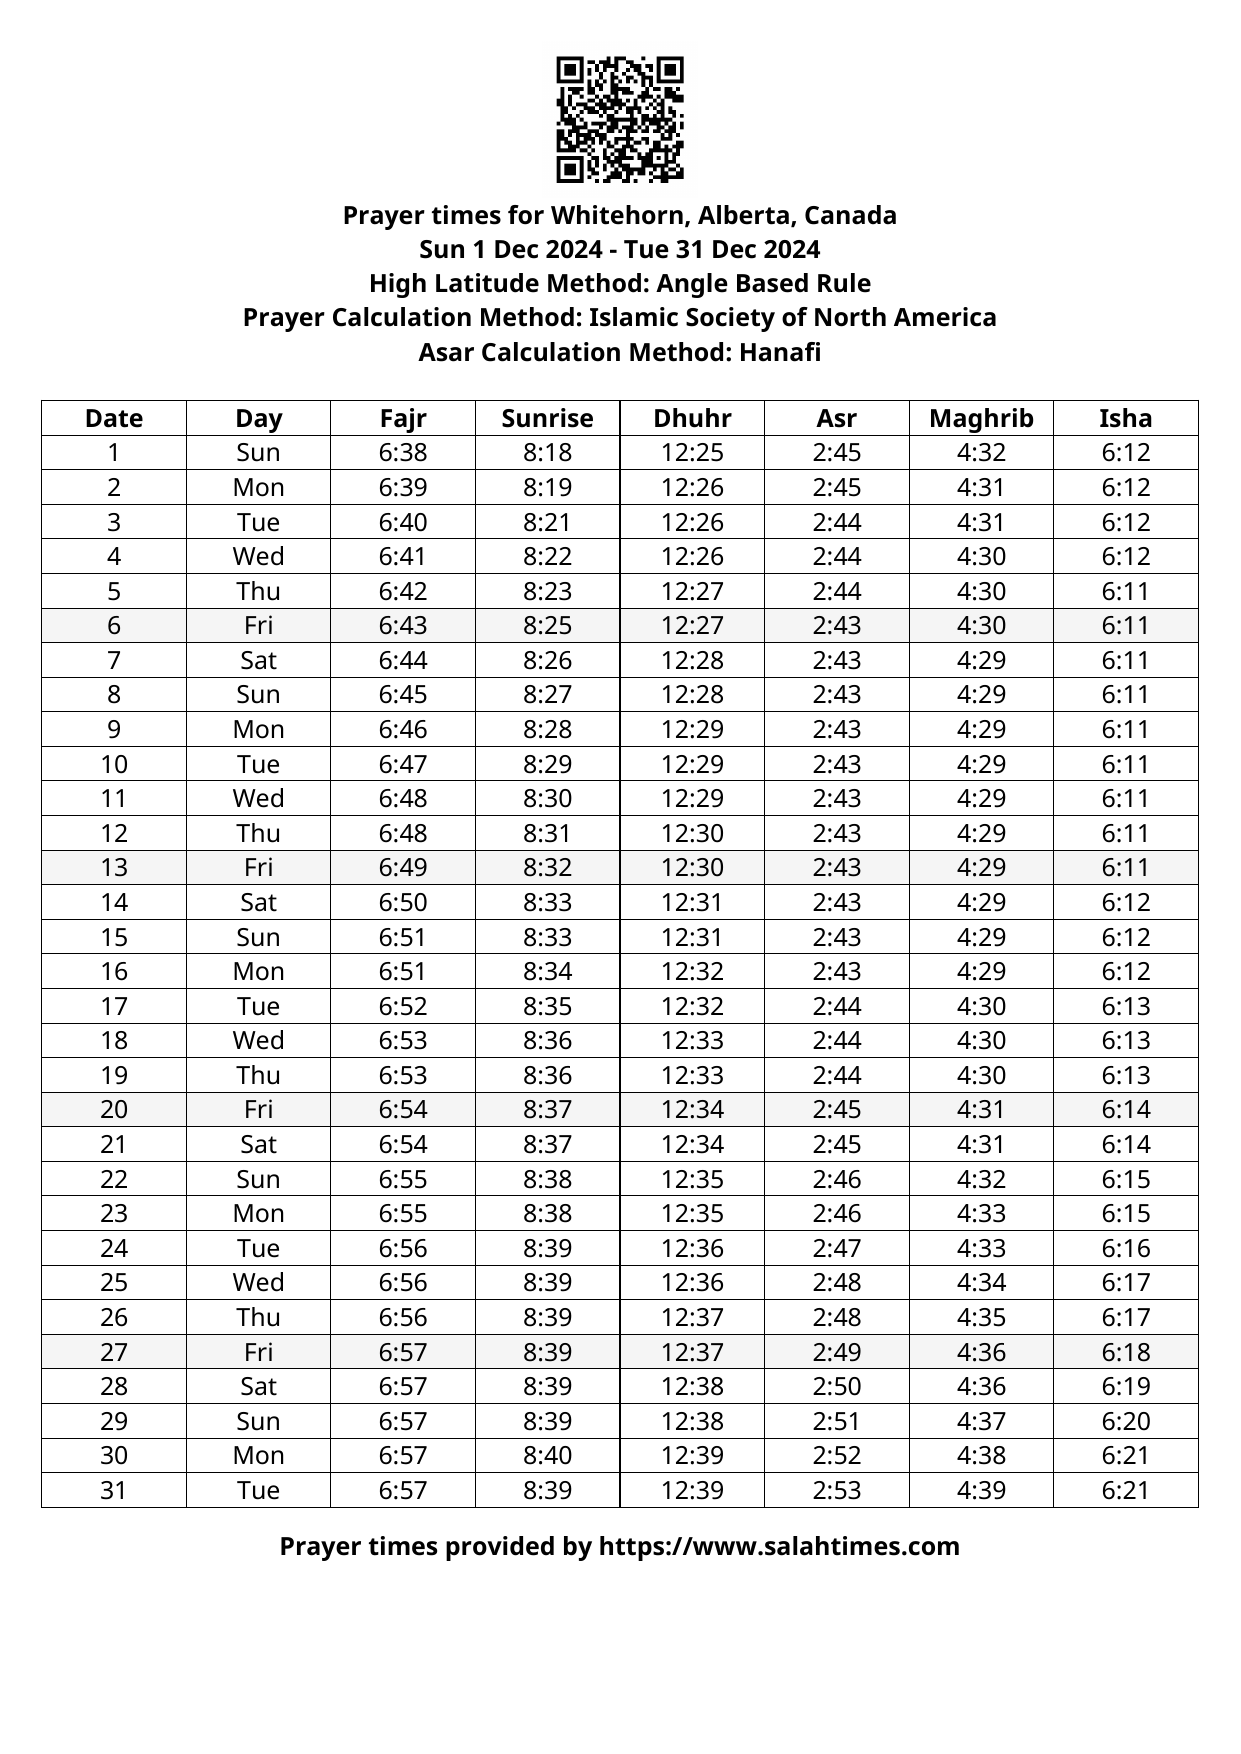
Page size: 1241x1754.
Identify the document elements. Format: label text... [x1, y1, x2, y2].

table_cell 2:43 [765, 781, 909, 815]
table_cell 4:30 [910, 989, 1053, 1022]
table_cell 6:11 [1054, 781, 1198, 815]
table_cell 6:46 [331, 712, 475, 746]
table_cell 12:30 [621, 851, 764, 884]
text Prayer times for Whitehorn, Alberta, Canada [42, 198, 1198, 232]
table_cell 29 [42, 1404, 186, 1437]
table_cell 31 [42, 1473, 186, 1507]
table_cell 6:54 [331, 1127, 475, 1161]
table_cell 12:28 [621, 643, 764, 677]
table_cell 4 [42, 539, 186, 573]
table_cell 12:29 [621, 712, 764, 746]
table_cell 6:57 [331, 1404, 475, 1437]
table_cell 8 [42, 678, 186, 711]
table_cell 6:11 [1054, 678, 1198, 711]
table_cell 12:39 [621, 1439, 764, 1472]
table_cell 2:47 [765, 1231, 909, 1264]
picture [542, 41, 699, 198]
table_cell 6:42 [331, 574, 475, 607]
table_cell 4:30 [910, 1024, 1053, 1057]
table_cell 2:49 [765, 1335, 909, 1368]
table_cell 19 [42, 1058, 186, 1092]
table_cell 12:27 [621, 574, 764, 607]
table_cell 12:32 [621, 989, 764, 1022]
table_cell 8:22 [476, 539, 619, 573]
table_cell 6:45 [331, 678, 475, 711]
table_cell 2:43 [765, 643, 909, 677]
table_cell Tue [187, 989, 330, 1022]
table_cell 21 [42, 1127, 186, 1161]
table_cell 14 [42, 885, 186, 919]
table_cell 6:12 [1054, 470, 1198, 504]
table_cell 4:29 [910, 712, 1053, 746]
table_cell 6:11 [1054, 609, 1198, 642]
table_cell Sun [187, 1162, 330, 1195]
table_cell 6:11 [1054, 816, 1198, 849]
table_cell 8:27 [476, 678, 619, 711]
table_cell 12:28 [621, 678, 764, 711]
table_cell 6:52 [331, 989, 475, 1022]
table_cell 15 [42, 920, 186, 953]
table_cell 12:26 [621, 470, 764, 504]
table_cell Sun [187, 920, 330, 953]
table_cell 25 [42, 1266, 186, 1299]
table_cell Sun [187, 1404, 330, 1437]
table_cell 2:52 [765, 1439, 909, 1472]
table_cell 4:30 [910, 1058, 1053, 1092]
table_cell Wed [187, 539, 330, 573]
table_cell 2:43 [765, 678, 909, 711]
table_cell Tue [187, 1231, 330, 1264]
table_cell 6:48 [331, 816, 475, 849]
table_cell 6:11 [1054, 712, 1198, 746]
table_cell 8:18 [476, 436, 619, 469]
table_cell 12:32 [621, 954, 764, 988]
table_cell 6:48 [331, 781, 475, 815]
table_cell 6:43 [331, 609, 475, 642]
table_cell 6:53 [331, 1058, 475, 1092]
table_cell 2:44 [765, 1058, 909, 1092]
table_cell 12:39 [621, 1473, 764, 1507]
table_header Sunrise [476, 401, 619, 434]
table_cell Fri [187, 609, 330, 642]
table_cell 6:13 [1054, 989, 1198, 1022]
table_cell 2:43 [765, 851, 909, 884]
table_cell 3 [42, 505, 186, 538]
table_cell 8:39 [476, 1300, 619, 1334]
table_cell 8:26 [476, 643, 619, 677]
table_cell 28 [42, 1369, 186, 1403]
table_cell 2:50 [765, 1369, 909, 1403]
table_cell Tue [187, 505, 330, 538]
table_cell 6:14 [1054, 1127, 1198, 1161]
table_cell Mon [187, 712, 330, 746]
table_cell 2:46 [765, 1196, 909, 1230]
table_cell 8:39 [476, 1335, 619, 1368]
table_cell 4:31 [910, 505, 1053, 538]
table_cell Sat [187, 643, 330, 677]
table_cell 6:49 [331, 851, 475, 884]
table_cell 8:39 [476, 1473, 619, 1507]
table_cell 4:29 [910, 816, 1053, 849]
table_cell 12:26 [621, 539, 764, 573]
table_cell 12:38 [621, 1404, 764, 1437]
table_cell 8:38 [476, 1196, 619, 1230]
table_cell 6:21 [1054, 1439, 1198, 1472]
table_cell 2:48 [765, 1266, 909, 1299]
table_cell 4:39 [910, 1473, 1053, 1507]
table_cell 23 [42, 1196, 186, 1230]
table_header Dhuhr [621, 401, 764, 434]
table_cell 6:50 [331, 885, 475, 919]
table_cell Tue [187, 747, 330, 780]
text Asar Calculation Method: Hanafi [42, 334, 1198, 368]
table_cell 6:12 [1054, 436, 1198, 469]
table_cell 6:13 [1054, 1024, 1198, 1057]
table_cell 8:25 [476, 609, 619, 642]
table_cell 6:55 [331, 1162, 475, 1195]
table_cell 12:30 [621, 816, 764, 849]
table_cell 2:43 [765, 712, 909, 746]
table_cell 4:29 [910, 643, 1053, 677]
table_cell 6:15 [1054, 1162, 1198, 1195]
table_cell Sat [187, 885, 330, 919]
table_cell 16 [42, 954, 186, 988]
table_cell Mon [187, 1439, 330, 1472]
table_cell 6:11 [1054, 747, 1198, 780]
table_cell 6:11 [1054, 643, 1198, 677]
table_cell 6:57 [331, 1335, 475, 1368]
table_header Isha [1054, 401, 1198, 434]
table_cell 6:18 [1054, 1335, 1198, 1368]
table_cell Mon [187, 470, 330, 504]
table_cell Wed [187, 781, 330, 815]
table_cell 6:13 [1054, 1058, 1198, 1092]
table_cell 4:29 [910, 747, 1053, 780]
table_cell 2:43 [765, 747, 909, 780]
text Prayer Calculation Method: Islamic Society of North America [42, 300, 1198, 334]
table_cell 12:34 [621, 1127, 764, 1161]
table_cell 2:44 [765, 574, 909, 607]
table_cell 6:41 [331, 539, 475, 573]
table_cell 12:33 [621, 1024, 764, 1057]
table_cell 6:57 [331, 1473, 475, 1507]
table_cell 2:43 [765, 885, 909, 919]
table_cell 6:12 [1054, 885, 1198, 919]
table_cell 12:29 [621, 747, 764, 780]
table_cell 8:28 [476, 712, 619, 746]
table_cell 5 [42, 574, 186, 607]
table_cell Thu [187, 1300, 330, 1334]
table_cell 4:29 [910, 885, 1053, 919]
table_cell 8:37 [476, 1093, 619, 1126]
table_cell 2:44 [765, 505, 909, 538]
table_cell 12:27 [621, 609, 764, 642]
table_cell 2:48 [765, 1300, 909, 1334]
table_cell 12:31 [621, 885, 764, 919]
table_header Asr [765, 401, 909, 434]
table_cell 12:37 [621, 1300, 764, 1334]
table_cell Sat [187, 1127, 330, 1161]
table_cell 4:38 [910, 1439, 1053, 1472]
table_cell 8:37 [476, 1127, 619, 1161]
table_cell 8:32 [476, 851, 619, 884]
table_cell 18 [42, 1024, 186, 1057]
table_cell Sun [187, 436, 330, 469]
table_cell 6:12 [1054, 954, 1198, 988]
table_cell 6:47 [331, 747, 475, 780]
table_cell 4:31 [910, 1127, 1053, 1161]
table_cell 8:19 [476, 470, 619, 504]
table_cell 6 [42, 609, 186, 642]
table_cell 8:29 [476, 747, 619, 780]
table_cell 4:35 [910, 1300, 1053, 1334]
table_cell 8:33 [476, 920, 619, 953]
table_cell 2:43 [765, 609, 909, 642]
table_cell 8:39 [476, 1404, 619, 1437]
table_cell 12:35 [621, 1162, 764, 1195]
table_cell 4:32 [910, 1162, 1053, 1195]
table_cell 2:43 [765, 816, 909, 849]
table_cell 6:12 [1054, 539, 1198, 573]
table_cell 2:44 [765, 1024, 909, 1057]
table_cell 8:33 [476, 885, 619, 919]
table_cell 4:31 [910, 470, 1053, 504]
table_cell 20 [42, 1093, 186, 1126]
table_cell 30 [42, 1439, 186, 1472]
table_cell Wed [187, 1266, 330, 1299]
table_cell 6:38 [331, 436, 475, 469]
table_cell 6:57 [331, 1439, 475, 1472]
table_cell 2:44 [765, 989, 909, 1022]
table_cell 7 [42, 643, 186, 677]
text Prayer times provided by https://www.salahtimes.com [42, 1528, 1198, 1563]
table_cell 6:11 [1054, 574, 1198, 607]
table_header Day [187, 401, 330, 434]
table_cell 12:37 [621, 1335, 764, 1368]
table_cell 9 [42, 712, 186, 746]
table_cell 6:51 [331, 954, 475, 988]
table_cell Tue [187, 1473, 330, 1507]
table_cell 2:45 [765, 1093, 909, 1126]
table_cell 6:21 [1054, 1473, 1198, 1507]
table_cell 6:54 [331, 1093, 475, 1126]
table_cell 4:37 [910, 1404, 1053, 1437]
table_cell 6:12 [1054, 920, 1198, 953]
table_cell 8:30 [476, 781, 619, 815]
table_cell 12:38 [621, 1369, 764, 1403]
table_cell 12:36 [621, 1266, 764, 1299]
table_cell Fri [187, 1093, 330, 1126]
table_cell 4:33 [910, 1231, 1053, 1264]
table_cell 12 [42, 816, 186, 849]
table_cell 4:30 [910, 609, 1053, 642]
table_cell 8:40 [476, 1439, 619, 1472]
table_cell 17 [42, 989, 186, 1022]
table_cell 2:51 [765, 1404, 909, 1437]
table_cell Thu [187, 574, 330, 607]
table_header Date [42, 401, 186, 434]
table_cell Mon [187, 1196, 330, 1230]
table_cell 12:29 [621, 781, 764, 815]
table_cell 8:39 [476, 1231, 619, 1264]
table_cell 2:46 [765, 1162, 909, 1195]
table_header Maghrib [910, 401, 1053, 434]
table_cell 4:29 [910, 851, 1053, 884]
table_cell 27 [42, 1335, 186, 1368]
table_cell 6:56 [331, 1231, 475, 1264]
table_cell 6:11 [1054, 851, 1198, 884]
table_cell 2:45 [765, 436, 909, 469]
table_cell 6:55 [331, 1196, 475, 1230]
table_cell 4:32 [910, 436, 1053, 469]
table_cell 26 [42, 1300, 186, 1334]
table_cell 8:21 [476, 505, 619, 538]
table_header Fajr [331, 401, 475, 434]
table_cell 10 [42, 747, 186, 780]
table_cell 12:36 [621, 1231, 764, 1264]
table_cell 2:43 [765, 920, 909, 953]
table_cell 8:34 [476, 954, 619, 988]
table_cell 4:36 [910, 1335, 1053, 1368]
table_cell 8:39 [476, 1266, 619, 1299]
table_cell 12:26 [621, 505, 764, 538]
table_cell 8:39 [476, 1369, 619, 1403]
table_cell 6:14 [1054, 1093, 1198, 1126]
table_cell Sat [187, 1369, 330, 1403]
table_cell Mon [187, 954, 330, 988]
table_cell 6:16 [1054, 1231, 1198, 1264]
table_cell 4:29 [910, 678, 1053, 711]
table_cell Thu [187, 1058, 330, 1092]
table_cell 12:33 [621, 1058, 764, 1092]
table_cell 2:45 [765, 470, 909, 504]
table_cell 4:30 [910, 539, 1053, 573]
table_cell 8:38 [476, 1162, 619, 1195]
table_cell Fri [187, 1335, 330, 1368]
table_cell 8:36 [476, 1024, 619, 1057]
table_cell 22 [42, 1162, 186, 1195]
table_cell 12:35 [621, 1196, 764, 1230]
table_cell 8:35 [476, 989, 619, 1022]
text High Latitude Method: Angle Based Rule [42, 266, 1198, 300]
table_cell 2 [42, 470, 186, 504]
table_cell 4:29 [910, 920, 1053, 953]
table_cell Thu [187, 816, 330, 849]
table_cell 24 [42, 1231, 186, 1264]
table_cell 6:39 [331, 470, 475, 504]
table_cell 6:15 [1054, 1196, 1198, 1230]
table_cell 4:29 [910, 781, 1053, 815]
table_cell 6:51 [331, 920, 475, 953]
table_cell 6:53 [331, 1024, 475, 1057]
table_cell 6:56 [331, 1300, 475, 1334]
table_cell 4:31 [910, 1093, 1053, 1126]
table_cell 2:53 [765, 1473, 909, 1507]
table_cell 11 [42, 781, 186, 815]
table_cell 13 [42, 851, 186, 884]
table_cell 6:17 [1054, 1266, 1198, 1299]
table_cell 6:44 [331, 643, 475, 677]
table_cell 6:40 [331, 505, 475, 538]
table_cell 6:57 [331, 1369, 475, 1403]
table_cell 6:56 [331, 1266, 475, 1299]
table_cell 8:31 [476, 816, 619, 849]
table_cell 4:29 [910, 954, 1053, 988]
table_cell 2:45 [765, 1127, 909, 1161]
table_cell 8:23 [476, 574, 619, 607]
text Sun 1 Dec 2024 - Tue 31 Dec 2024 [42, 232, 1198, 266]
table_cell 1 [42, 436, 186, 469]
table_cell 12:31 [621, 920, 764, 953]
table_cell 4:36 [910, 1369, 1053, 1403]
table_cell 8:36 [476, 1058, 619, 1092]
table_cell 2:44 [765, 539, 909, 573]
table_cell 6:19 [1054, 1369, 1198, 1403]
table_cell 12:34 [621, 1093, 764, 1126]
table_cell 6:20 [1054, 1404, 1198, 1437]
table_cell 12:25 [621, 436, 764, 469]
table_cell Wed [187, 1024, 330, 1057]
table_cell 6:17 [1054, 1300, 1198, 1334]
table_cell 2:43 [765, 954, 909, 988]
table_cell 6:12 [1054, 505, 1198, 538]
table_cell Fri [187, 851, 330, 884]
table_cell 4:33 [910, 1196, 1053, 1230]
table_cell Sun [187, 678, 330, 711]
table_cell 4:34 [910, 1266, 1053, 1299]
table_cell 4:30 [910, 574, 1053, 607]
